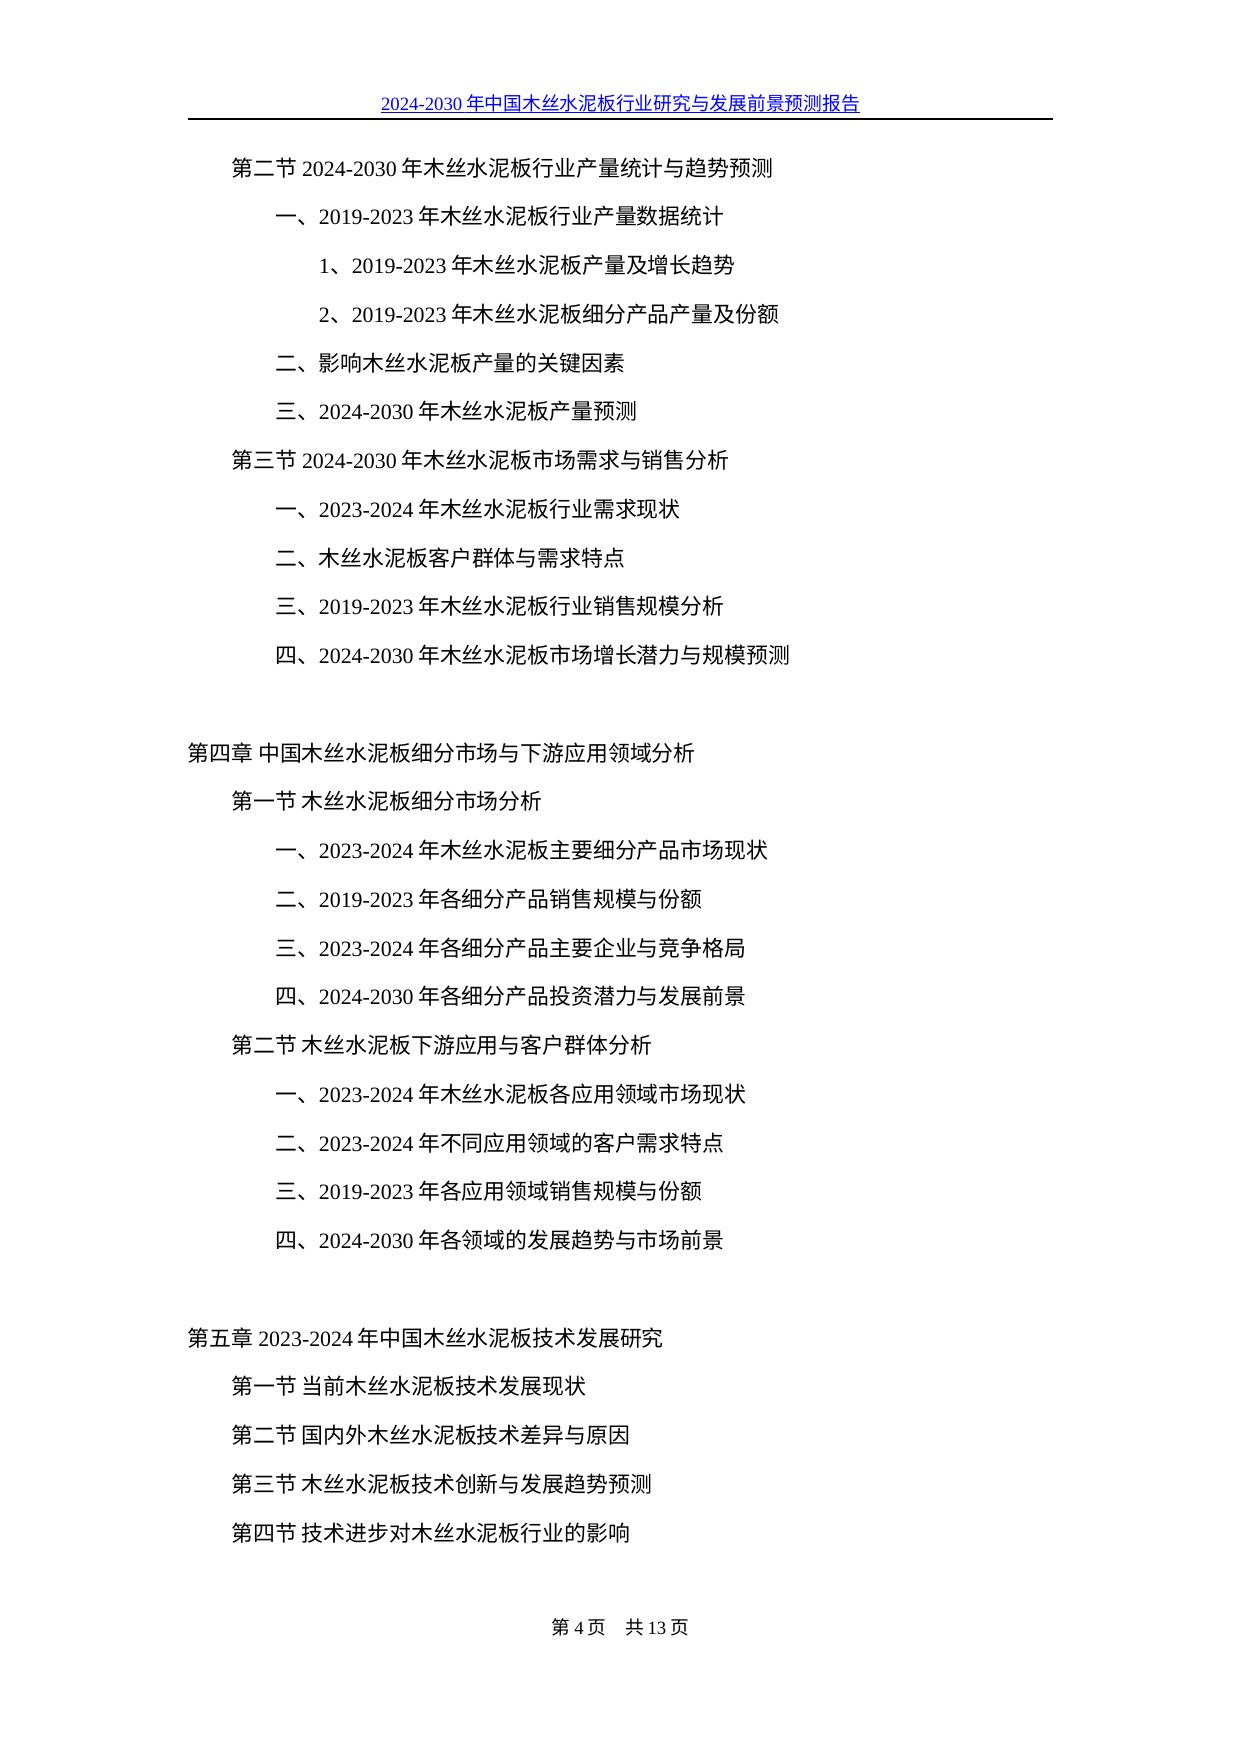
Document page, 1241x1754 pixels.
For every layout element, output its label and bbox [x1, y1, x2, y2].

text [187, 150, 1053, 1548]
